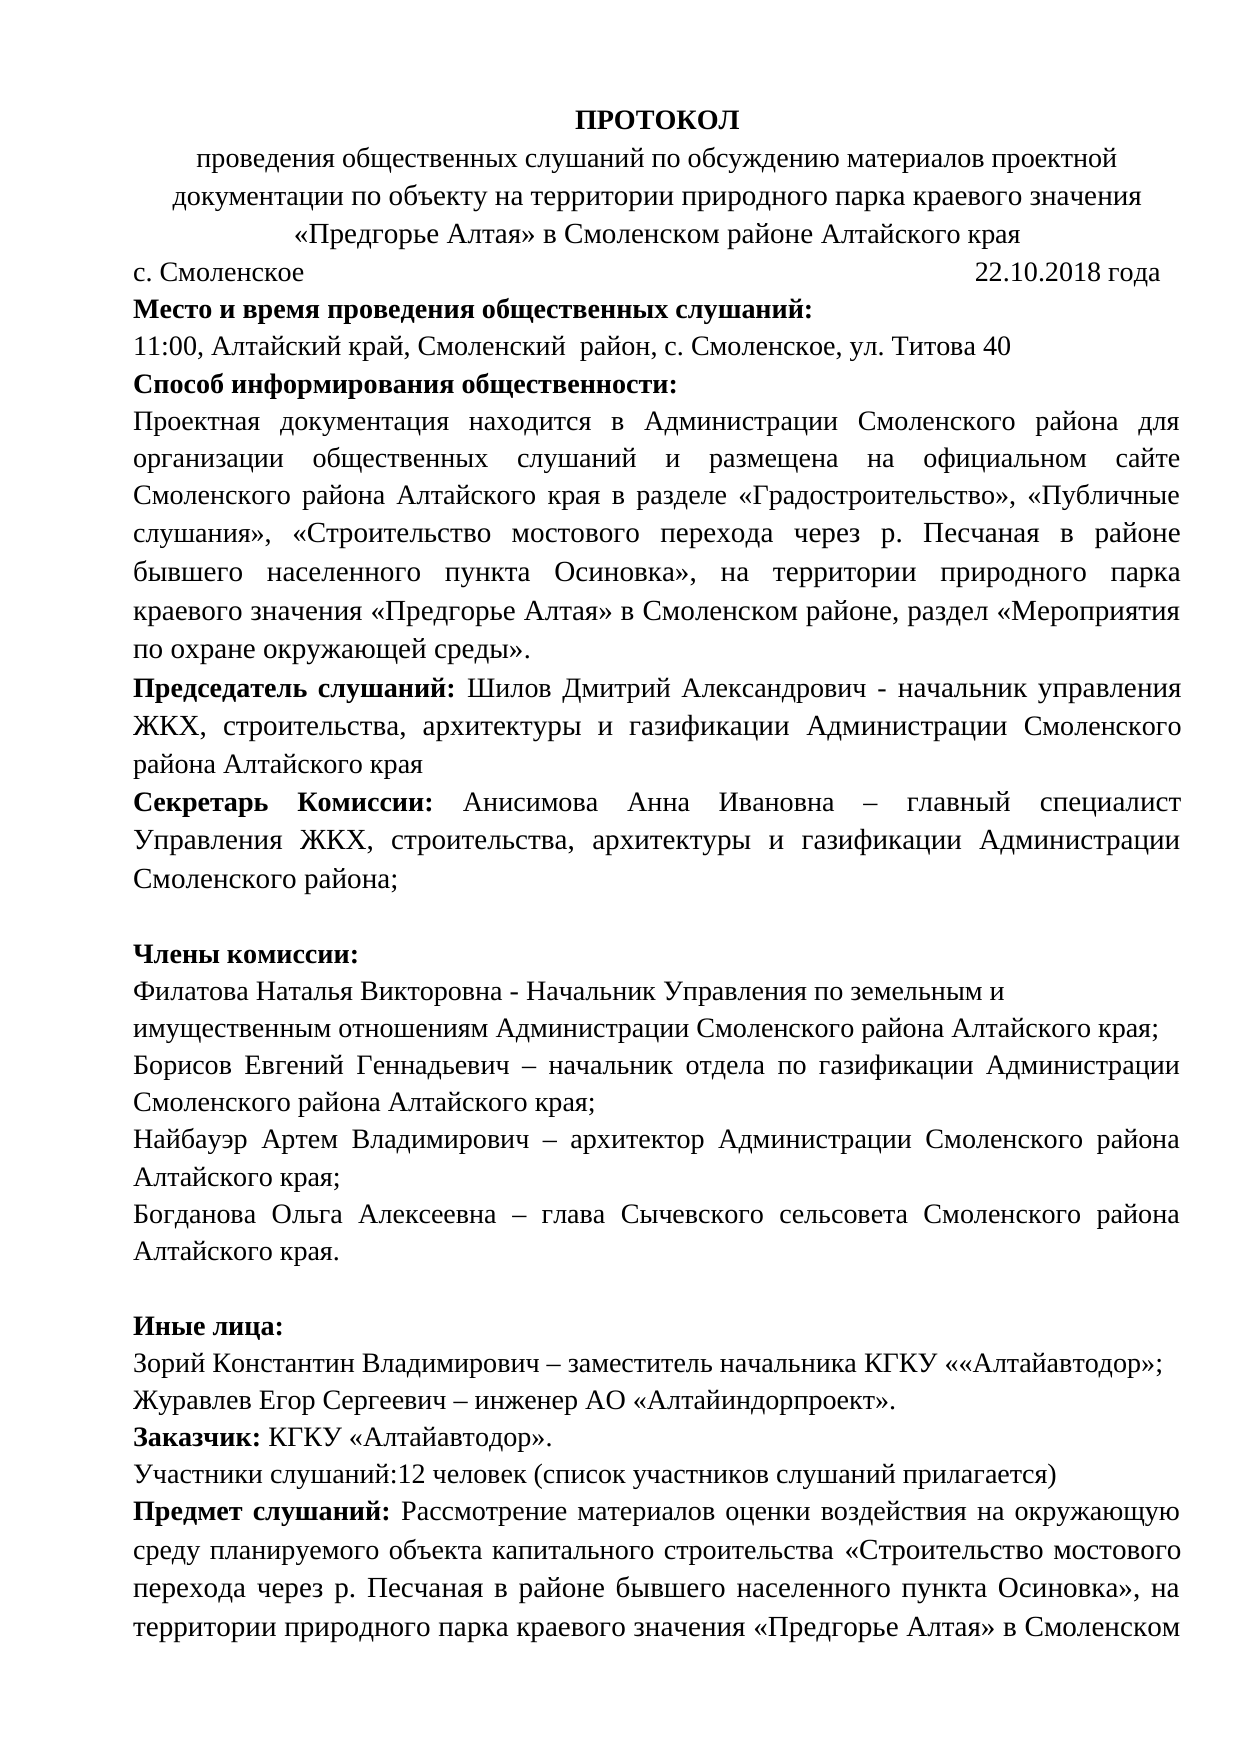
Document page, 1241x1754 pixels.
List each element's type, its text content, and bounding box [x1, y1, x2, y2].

text Найбауэр Артем Владимирович – архитектор Администрации Смоленского района Алтайского края; [133, 1123, 1181, 1192]
text Журавлев Егор Сергеевич – инженер АО «Алтайиндорпроект». [133, 1383, 1181, 1415]
text Иные лица: [133, 1308, 1181, 1341]
text Способ информирования общественности: [133, 367, 1181, 399]
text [133, 1494, 1181, 1642]
text Богданова Ольга Алексеевна – глава Сычевского сельсовета Смоленского района Алтайского края. [133, 1197, 1181, 1267]
text ПРОТОКОЛ [133, 103, 1181, 136]
text Заказчик: КГКУ «Алтайавтодор». [133, 1420, 1181, 1452]
text Секретарь Комиссии: Анисимова Анна Ивановна – главный специалист Управления ЖКХ, строительства, архитектуры и газификации Администрации Смоленского района; [133, 784, 1181, 894]
text с. Смоленское 22.10.2018 года [133, 255, 1181, 287]
text проведения общественных слушаний по обсуждению материалов проектной документации по объекту на территории природного парка краевого значения «Предгорье Алтая» в Смоленском районе Алтайского края [133, 141, 1181, 250]
text Председатель слушаний: Шилов Дмитрий Александрович - начальник управления ЖКХ, строительства, архитектуры и газификации Администрации Смоленского района Алтайского края [133, 670, 1181, 779]
text Участники слушаний:12 человек (список участников слушаний прилагается) [133, 1457, 1181, 1490]
text Зорий Константин Владимирович – заместитель начальника КГКУ ««Алтайавтодор»; [133, 1346, 1181, 1378]
text 11:00, Алтайский край, Смоленский район, с. Смоленское, ул. Титова 40 [133, 329, 1181, 362]
text Члены комиссии: [133, 937, 1181, 969]
text Борисов Евгений Геннадьевич – начальник отдела по газификации Администрации Смоленского района Алтайского края; [133, 1048, 1181, 1118]
text Филатова Наталья Викторовна - Начальник Управления по земельным и имущественным отношениям Администрации Смоленского района Алтайского края; [133, 974, 1181, 1043]
text Место и время проведения общественных слушаний: [133, 292, 1181, 325]
text Проектная документация находится в Администрации Смоленского района для организации общественных слушаний и размещена на официальном сайте Смоленского района Алтайского края в разделе «Градостроительство», «Публичные слушания», «Строительство мостового перехода через р. Песчаная в районе бывшего населенного пункта Осиновка», на территории природного парка краевого значения «Предгорье Алтая» в Смоленском районе, раздел «Мероприятия по охране окружающей среды». [133, 404, 1181, 665]
